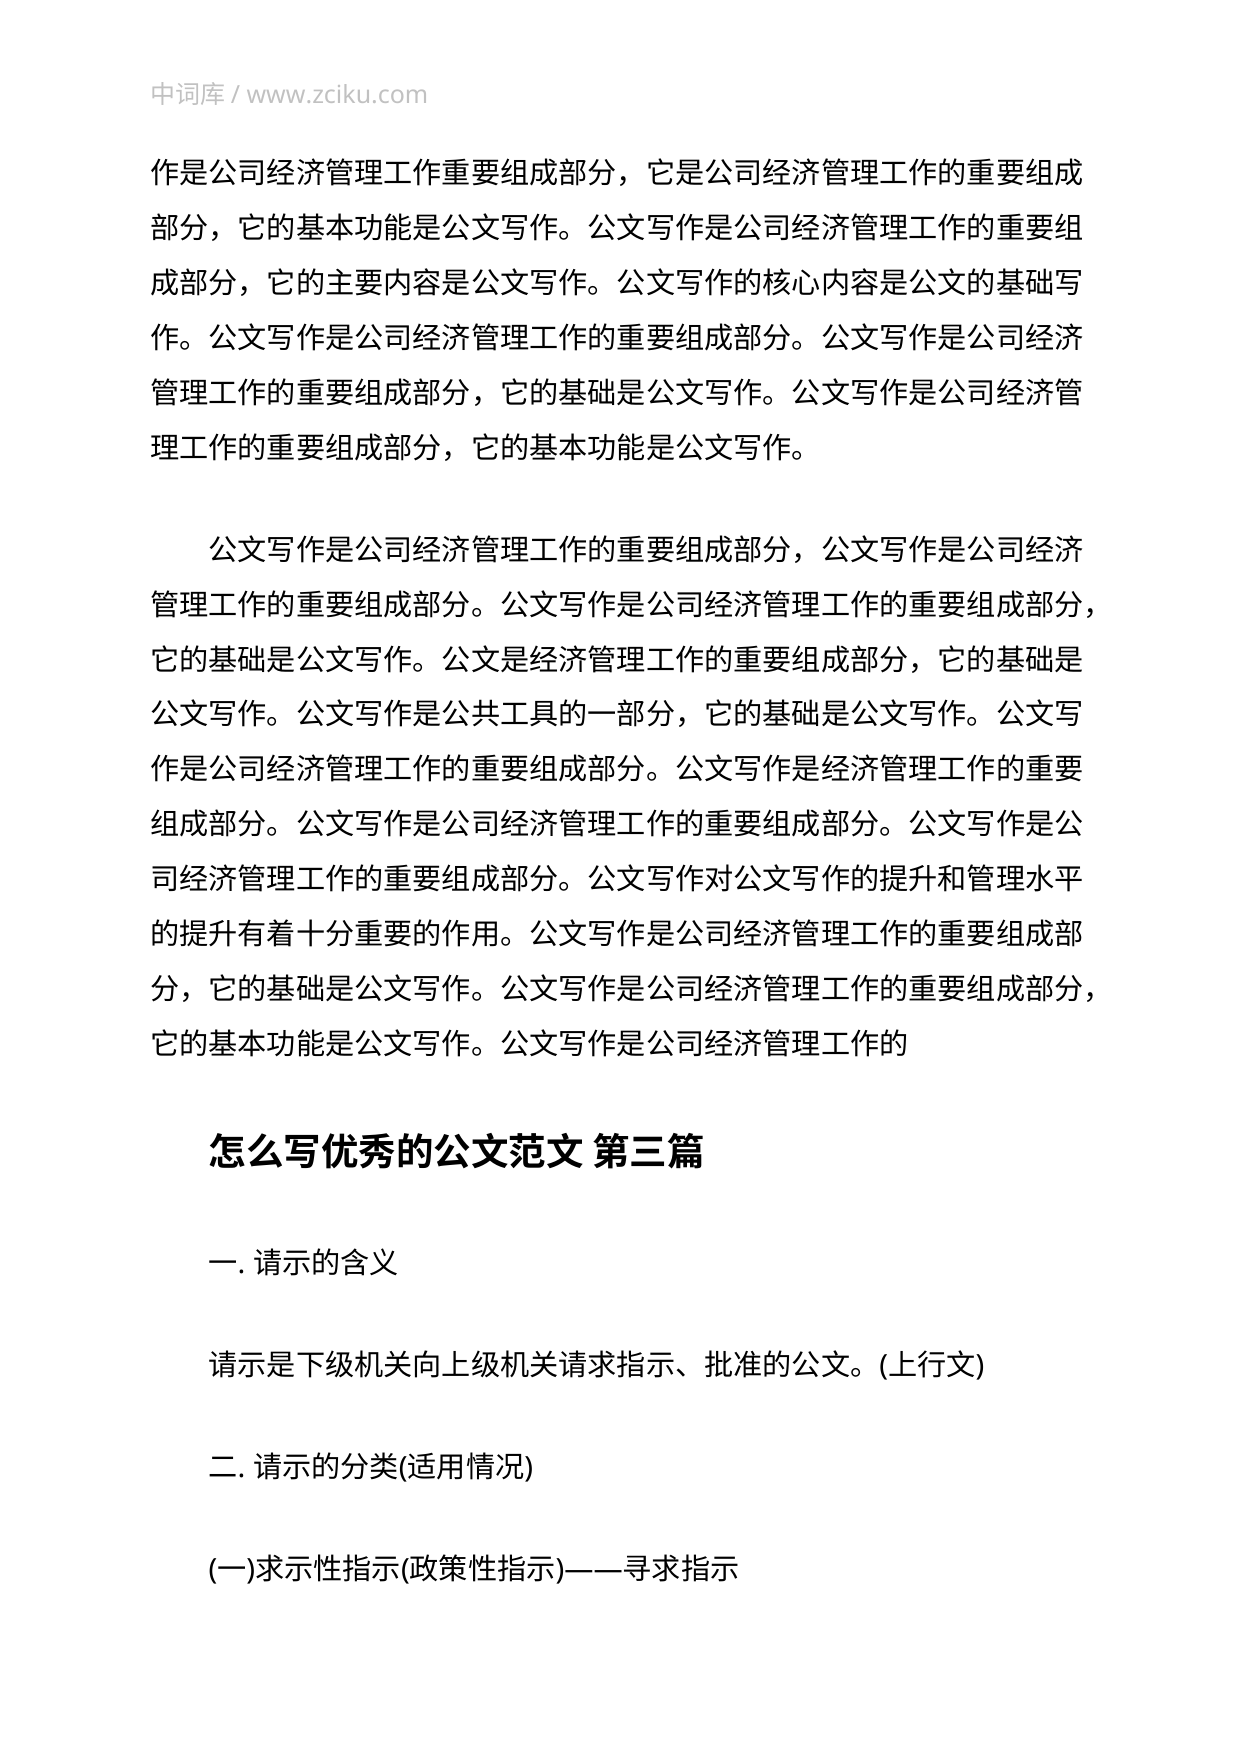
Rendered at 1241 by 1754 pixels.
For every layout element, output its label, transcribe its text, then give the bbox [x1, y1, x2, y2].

text 一. 请示的含义 [150, 1239, 1090, 1282]
text (一)求示性指示(政策性指示)——寻求指示 [150, 1545, 1090, 1588]
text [150, 150, 1090, 467]
text 二. 请示的分类(适用情况) [150, 1443, 1090, 1486]
text 公文写作是公司经济管理工作的重要组成部分，公文写作是公司经济管理工作的重要组成部分。公文写作是公司经济管理工作的重要组成部分，它的基础是公文写作。公文是经济管理工作的重要组成部分，它的基础是公文写作。公文写作是公共工具的一部分，它的基础是公文写作。公文写作是公司经济管理工作的重要组成部分。公文写作是经济管理工作的重要组成部分。公文写作是公司经济管理工作的重要组成部分。公文写作是公司经济管理工作的重要组成部分。公文写作对公文写作的提升和管理水平的提升有着十分重要的作用。公文写作是公司经济管理工作的重要组成部分，它的基础是公文写作。公文写作是公司经济管理工作的重要组成部分，它的基本功能是公文写作。公文写作是公司经济管理工作的 [150, 526, 1090, 1063]
text 怎么写优秀的公文范文 第三篇 [150, 1122, 1090, 1176]
text 请示是下级机关向上级机关请求指示、批准的公文。(上行文) [150, 1341, 1090, 1384]
